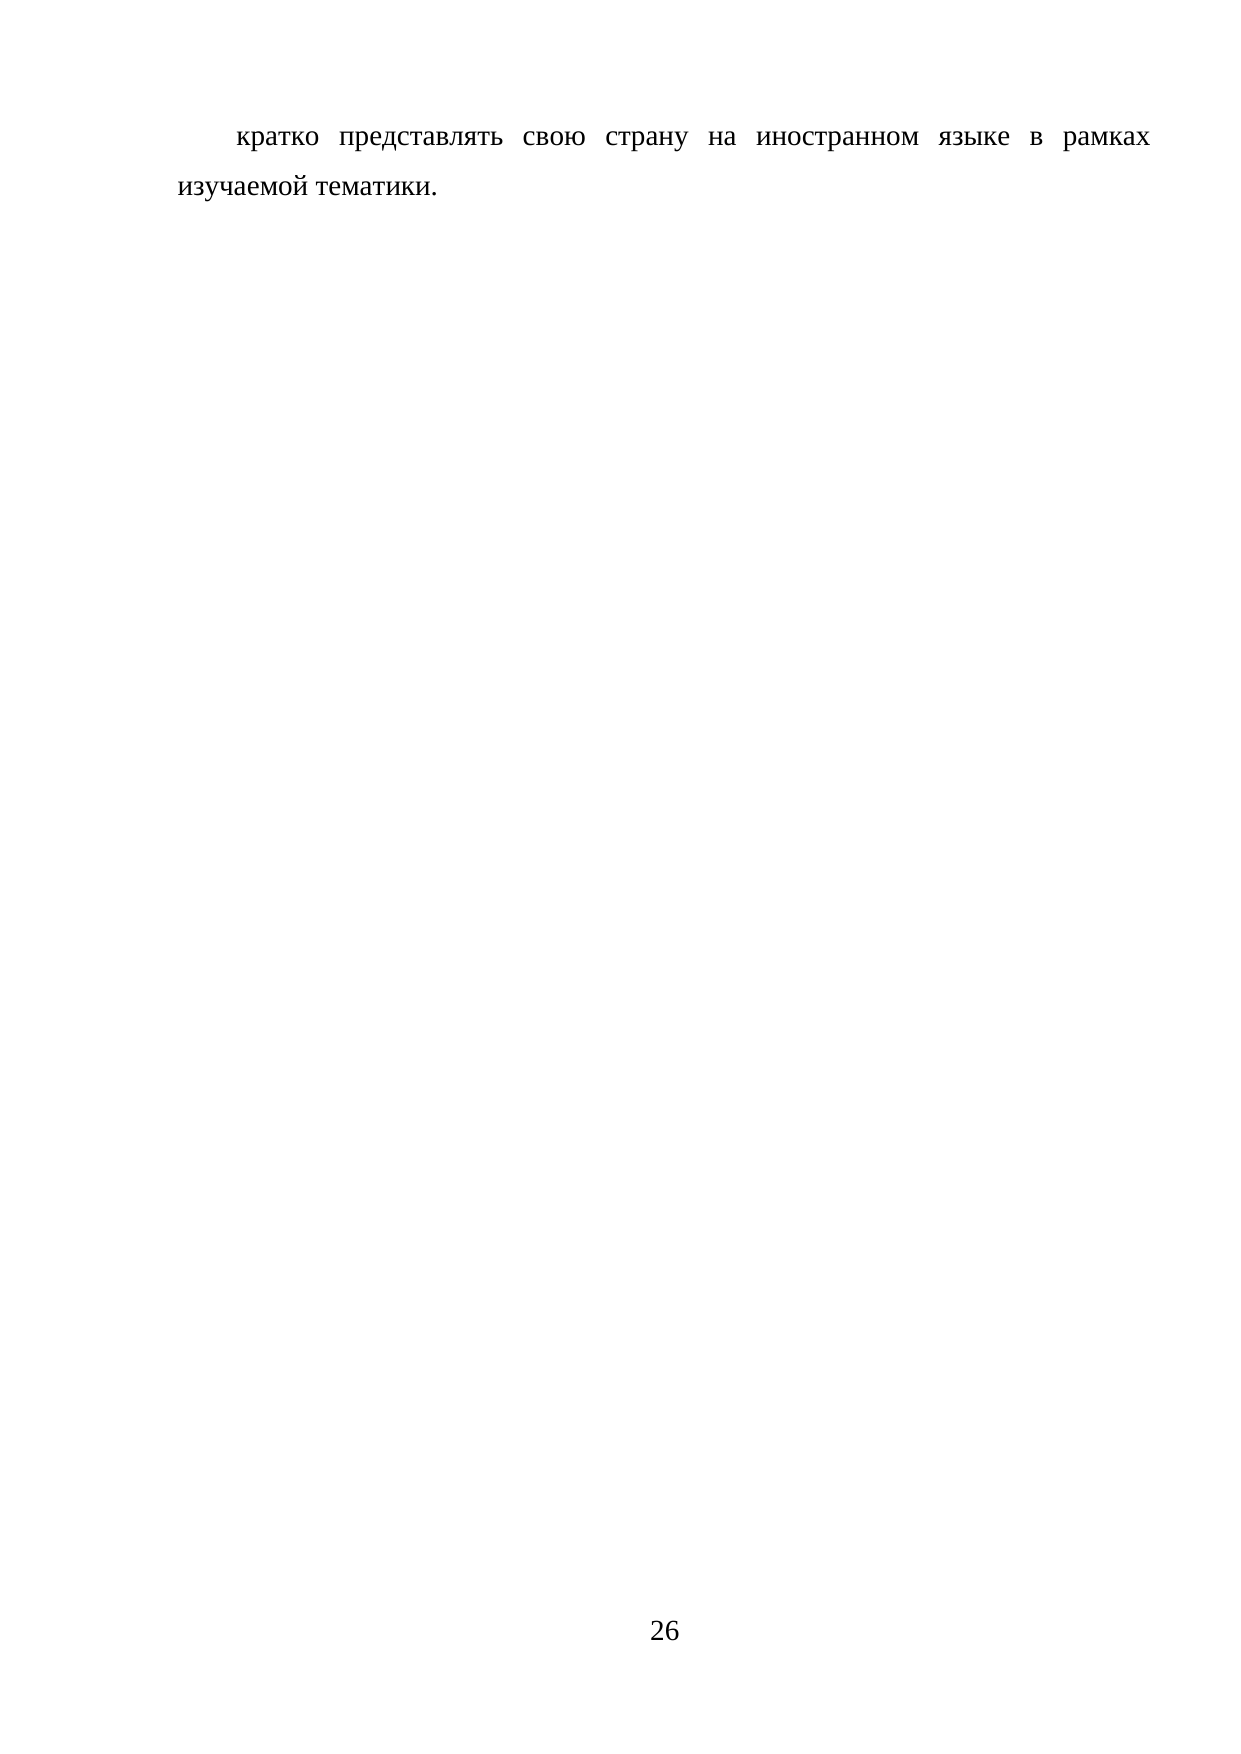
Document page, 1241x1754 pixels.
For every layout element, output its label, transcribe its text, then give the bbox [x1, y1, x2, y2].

text кратко представлять свою страну на иностранном языке в рамках изучаемой тематики. [177, 118, 1152, 202]
